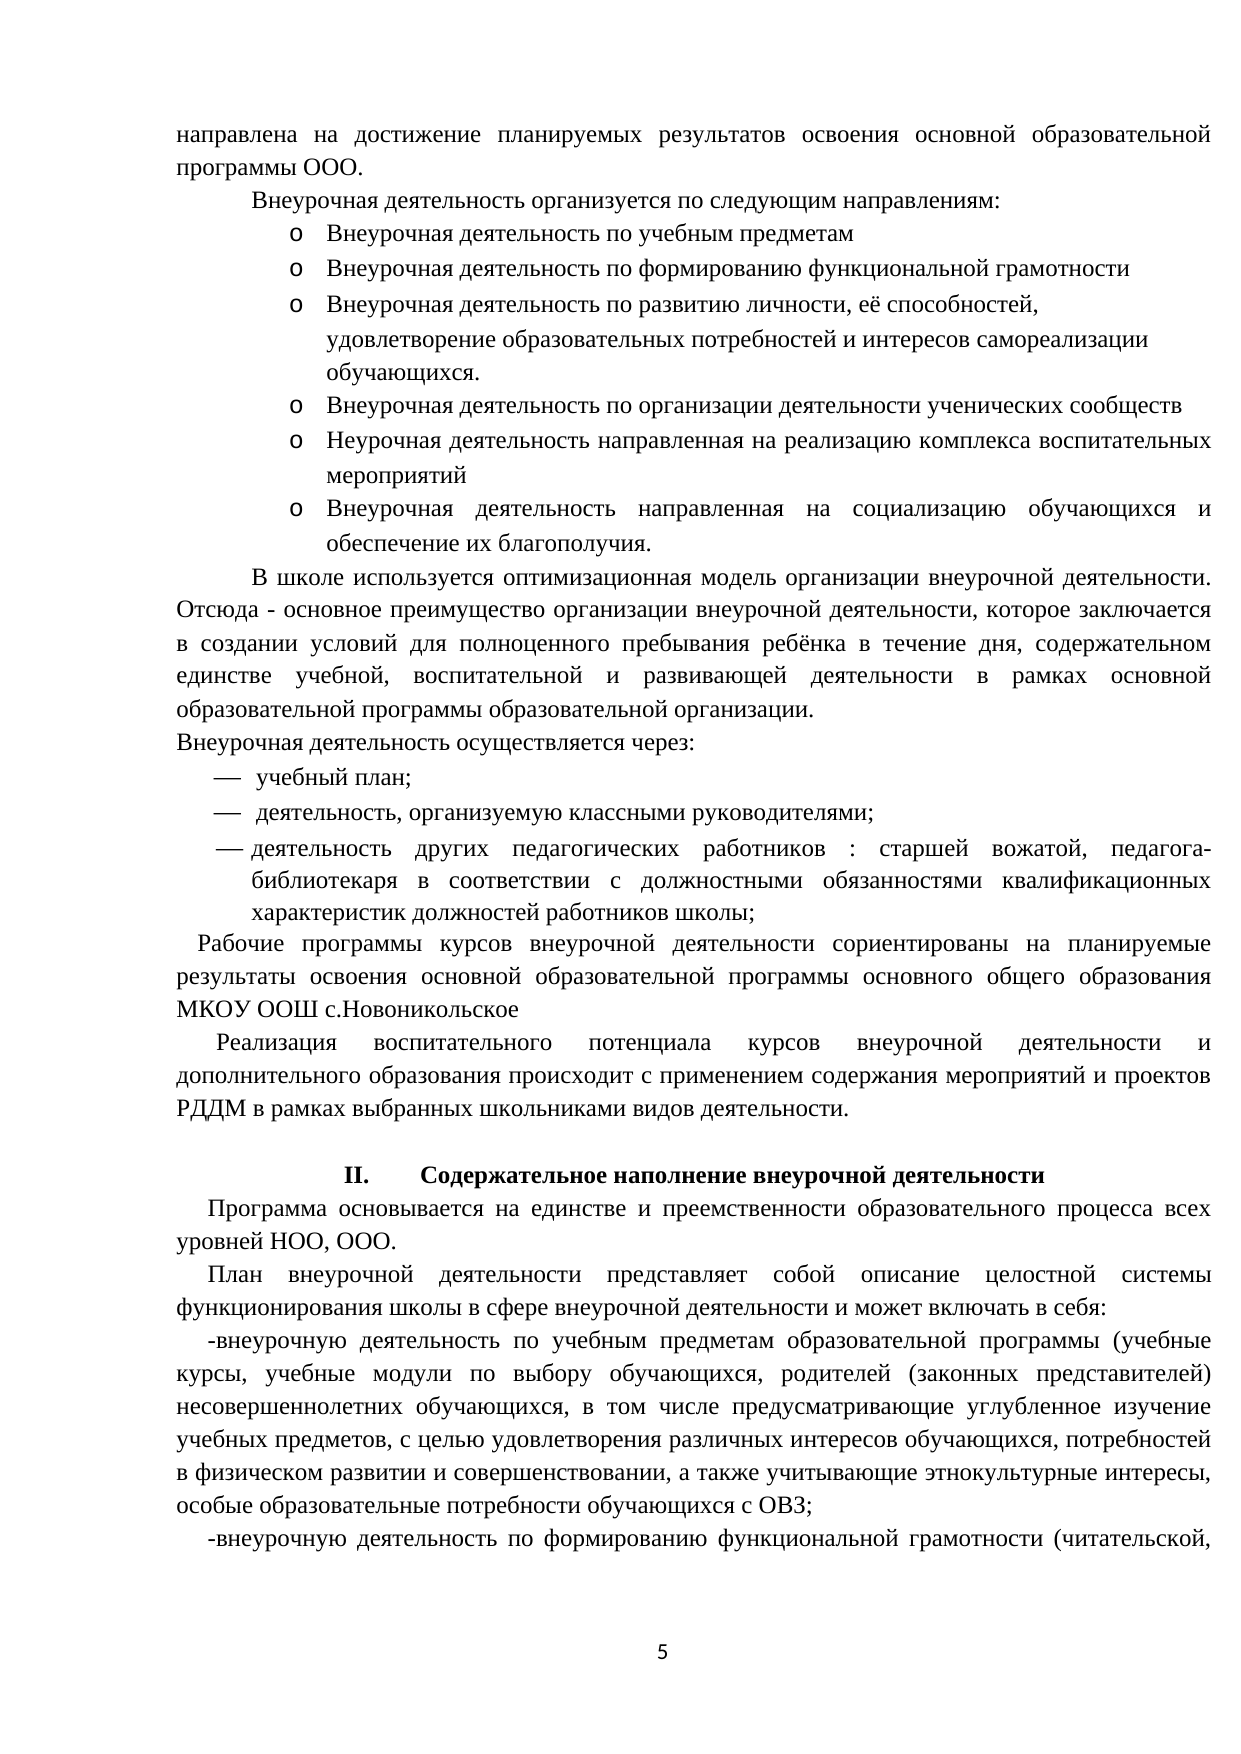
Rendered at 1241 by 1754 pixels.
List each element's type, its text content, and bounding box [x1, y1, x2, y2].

list Внеурочная деятельность по развитию личности, её способностей, удовлетворение образовательных потребностей и интересов самореализации обучающихся. [289, 289, 1212, 386]
text -внеурочную деятельность по учебным предметам образовательной программы (учебные курсы, учебные модули по выбору обучающихся, родителей (законных представителей) несовершеннолетних обучающихся, в том числе предусматривающие углубленное изучение учебных предметов, с целью удовлетворения различных интересов обучающихся, потребностей в физическом развитии и совершенствовании, а также учитывающие этнокультурные интересы, особые образовательные потребности обучающихся с ОВЗ; [176, 1325, 1212, 1519]
text Программа основывается на единстве и преемственности образовательного процесса всех уровней НОО, ООО. [176, 1193, 1212, 1254]
list Внеурочная деятельность по формированию функциональной грамотности [289, 253, 1212, 284]
text Внеурочная деятельность организуется по следующим направлениям: [176, 185, 1212, 214]
list Внеурочная деятельность по организации деятельности ученических сообществ [289, 390, 1212, 421]
list деятельность других педагогических работников : старшей вожатой, педагога-библиотекаря в соответствии с должностными обязанностями квалификационных характеристик должностей работников школы; [216, 831, 1212, 925]
list деятельность, организуемую классными руководителями; [176, 795, 1212, 827]
text План внеурочной деятельности представляет собой описание целостной системы функционирования школы в сфере внеурочной деятельности и может включать в себя: [176, 1259, 1212, 1321]
list Неурочная деятельность направленная на реализацию комплекса воспитательных мероприятий [289, 425, 1212, 489]
text В школе используется оптимизационная модель организации внеурочной деятельности. Отсюда - основное преимущество организации внеурочной деятельности, которое заключается в создании условий для полноценного пребывания ребёнка в течение дня, содержательном единстве учебной, воспитательной и развивающей деятельности в рамках основной образовательной программы образовательной организации. [176, 562, 1212, 722]
list Внеурочная деятельность по учебным предметам [289, 218, 1212, 249]
list учебный план; [176, 760, 1212, 791]
text Реализация воспитательного потенциала курсов внеурочной деятельности и дополнительного образования происходит с применением содержания мероприятий и проектов РДДМ в рамках выбранных школьниками видов деятельности. [176, 1027, 1212, 1122]
text Рабочие программы курсов внеурочной деятельности сориентированы на планируемые результаты освоения основной образовательной программы основного общего образования МКОУ ООШ с.Новоникольское [176, 928, 1212, 1023]
list Внеурочная деятельность направленная на социализацию обучающихся и обеспечение их благополучия. [289, 493, 1212, 557]
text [176, 119, 1212, 181]
text Внеурочная деятельность осуществляется через: [176, 727, 1212, 755]
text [176, 1523, 1212, 1552]
list Содержательное наполнение внеурочной деятельности [176, 1160, 1212, 1188]
